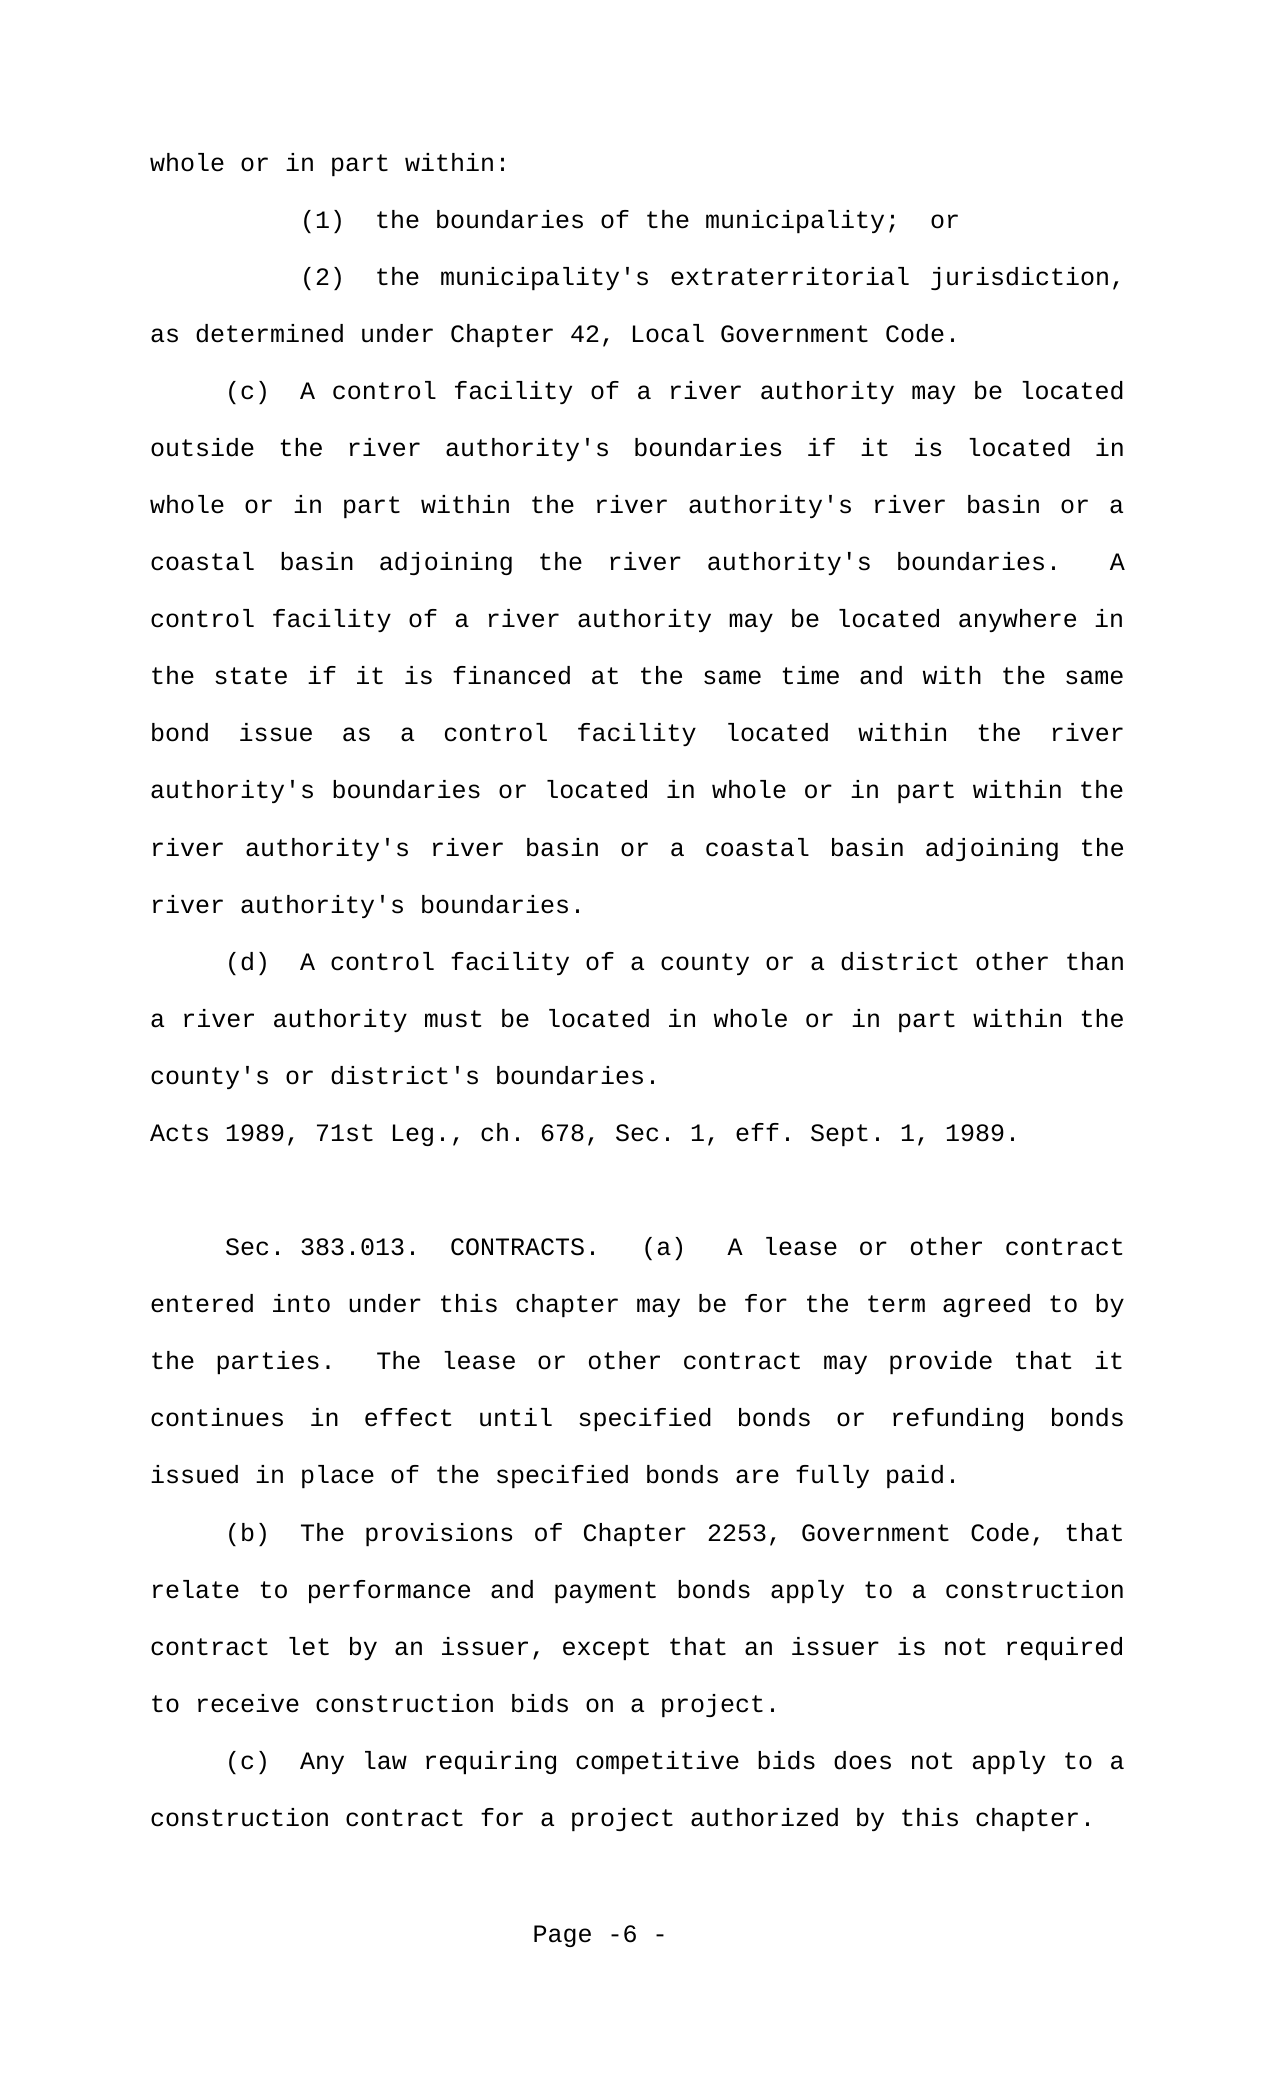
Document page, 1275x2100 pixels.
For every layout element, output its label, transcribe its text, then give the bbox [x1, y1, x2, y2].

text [150, 150, 1125, 178]
text (c) Any law requiring competitive bids does not apply to a construction contract for a project authorized by this chapter. [150, 1748, 1125, 1834]
text Acts 1989, 71st Leg., ch. 678, Sec. 1, eff. Sept. 1, 1989. [150, 1120, 1125, 1149]
text Sec. 383.013. CONTRACTS. (a) A lease or other contract entered into under this chapter may be for the term agreed to by the parties. The lease or other contract may provide that it continues in effect until specified bonds or refunding bonds issued in place of the specified bonds are fully paid. [150, 1234, 1125, 1491]
text (c) A control facility of a river authority may be located outside the river authority's boundaries if it is located in whole or in part within the river authority's river basin or a coastal basin adjoining the river authority's boundaries. A control facility of a river authority may be located anywhere in the state if it is financed at the same time and with the same bond issue as a control facility located within the river authority's boundaries or located in whole or in part within the river authority's river basin or a coastal basin adjoining the river authority's boundaries. [150, 378, 1125, 921]
text (d) A control facility of a county or a district other than a river authority must be located in whole or in part within the county's or district's boundaries. [150, 949, 1125, 1092]
text (1) the boundaries of the municipality; or [150, 207, 1125, 236]
text (b) The provisions of Chapter 2253, Government Code, that relate to performance and payment bonds apply to a construction contract let by an issuer, except that an issuer is not required to receive construction bids on a project. [150, 1520, 1125, 1720]
text (2) the municipality's extraterritorial jurisdiction, as determined under Chapter 42, Local Government Code. [150, 264, 1125, 350]
